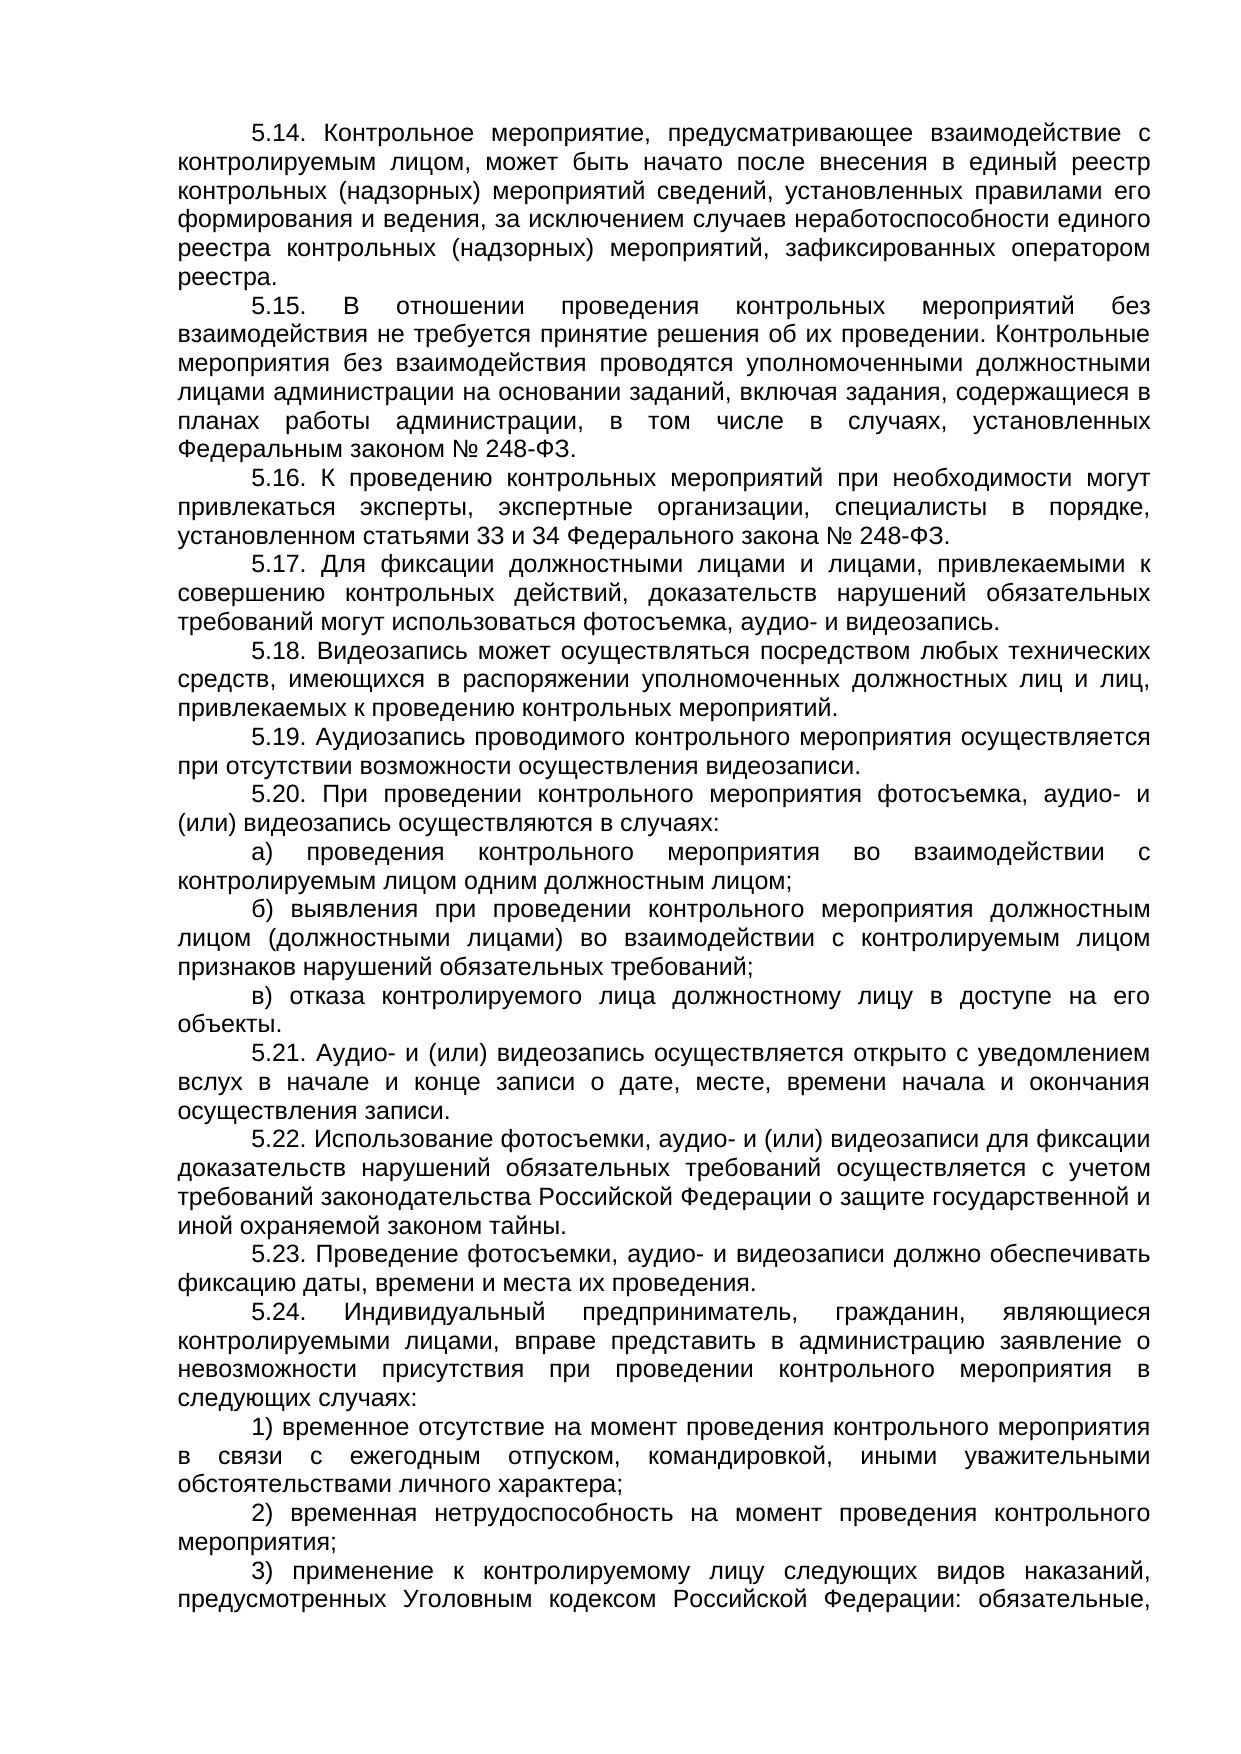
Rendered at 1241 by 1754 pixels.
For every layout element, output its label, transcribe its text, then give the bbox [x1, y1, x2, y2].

text 5.23. Проведение фотосъемки, аудио- и видеозаписи должно обеспечивать фиксацию даты, времени и места их проведения. [177, 1239, 1152, 1297]
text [177, 1556, 1152, 1613]
text 5.20. При проведении контрольного мероприятия фотосъемка, аудио- и (или) видеозапись осуществляются в случаях: [177, 779, 1152, 837]
text 5.22. Использование фотосъемки, аудио- и (или) видеозаписи для фиксации доказательств нарушений обязательных требований осуществляется с учетом требований законодательства Российской Федерации о защите государственной и иной охраняемой законом тайны. [177, 1124, 1152, 1239]
text 1) временное отсутствие на момент проведения контрольного мероприятия в связи с ежегодным отпуском, командировкой, иными уважительными обстоятельствами личного характера; [177, 1412, 1152, 1498]
text 5.16. К проведению контрольных мероприятий при необходимости могут привлекаться эксперты, экспертные организации, специалисты в порядке, установленном статьями 33 и 34 Федерального закона № 248-ФЗ. [177, 463, 1152, 549]
text 5.21. Аудио- и (или) видеозапись осуществляется открыто с уведомлением вслух в начале и конце записи о дате, месте, времени начала и окончания осуществления записи. [177, 1038, 1152, 1124]
text 5.14. Контрольное мероприятие, предусматривающее взаимодействие с контролируемым лицом, может быть начато после внесения в единый реестр контрольных (надзорных) мероприятий сведений, установленных правилами его формирования и ведения, за исключением случаев неработоспособности единого реестра контрольных (надзорных) мероприятий, зафиксированных оператором реестра. [177, 118, 1152, 291]
text в) отказа контролируемого лица должностному лицу в доступе на его объекты. [177, 981, 1152, 1038]
text б) выявления при проведении контрольного мероприятия должностным лицом (должностными лицами) во взаимодействии с контролируемым лицом признаков нарушений обязательных требований; [177, 894, 1152, 981]
text 5.17. Для фиксации должностными лицами и лицами, привлекаемыми к совершению контрольных действий, доказательств нарушений обязательных требований могут использоваться фотосъемка, аудио- и видеозапись. [177, 549, 1152, 636]
text 5.24. Индивидуальный предприниматель, гражданин, являющиеся контролируемыми лицами, вправе представить в администрацию заявление о невозможности присутствия при проведении контрольного мероприятия в следующих случаях: [177, 1297, 1152, 1412]
text 5.18. Видеозапись может осуществляться посредством любых технических средств, имеющихся в распоряжении уполномоченных должностных лиц и лиц, привлекаемых к проведению контрольных мероприятий. [177, 636, 1152, 722]
text 5.15. В отношении проведения контрольных мероприятий без взаимодействия не требуется принятие решения об их проведении. Контрольные мероприятия без взаимодействия проводятся уполномоченными должностными лицами администрации на основании заданий, включая задания, содержащиеся в планах работы администрации, в том числе в случаях, установленных Федеральным законом № 248-ФЗ. [177, 291, 1152, 463]
text 2) временная нетрудоспособность на момент проведения контрольного мероприятия; [177, 1498, 1152, 1556]
text а) проведения контрольного мероприятия во взаимодействии с контролируемым лицом одним должностным лицом; [177, 837, 1152, 894]
text 5.19. Аудиозапись проводимого контрольного мероприятия осуществляется при отсутствии возможности осуществления видеозаписи. [177, 722, 1152, 779]
